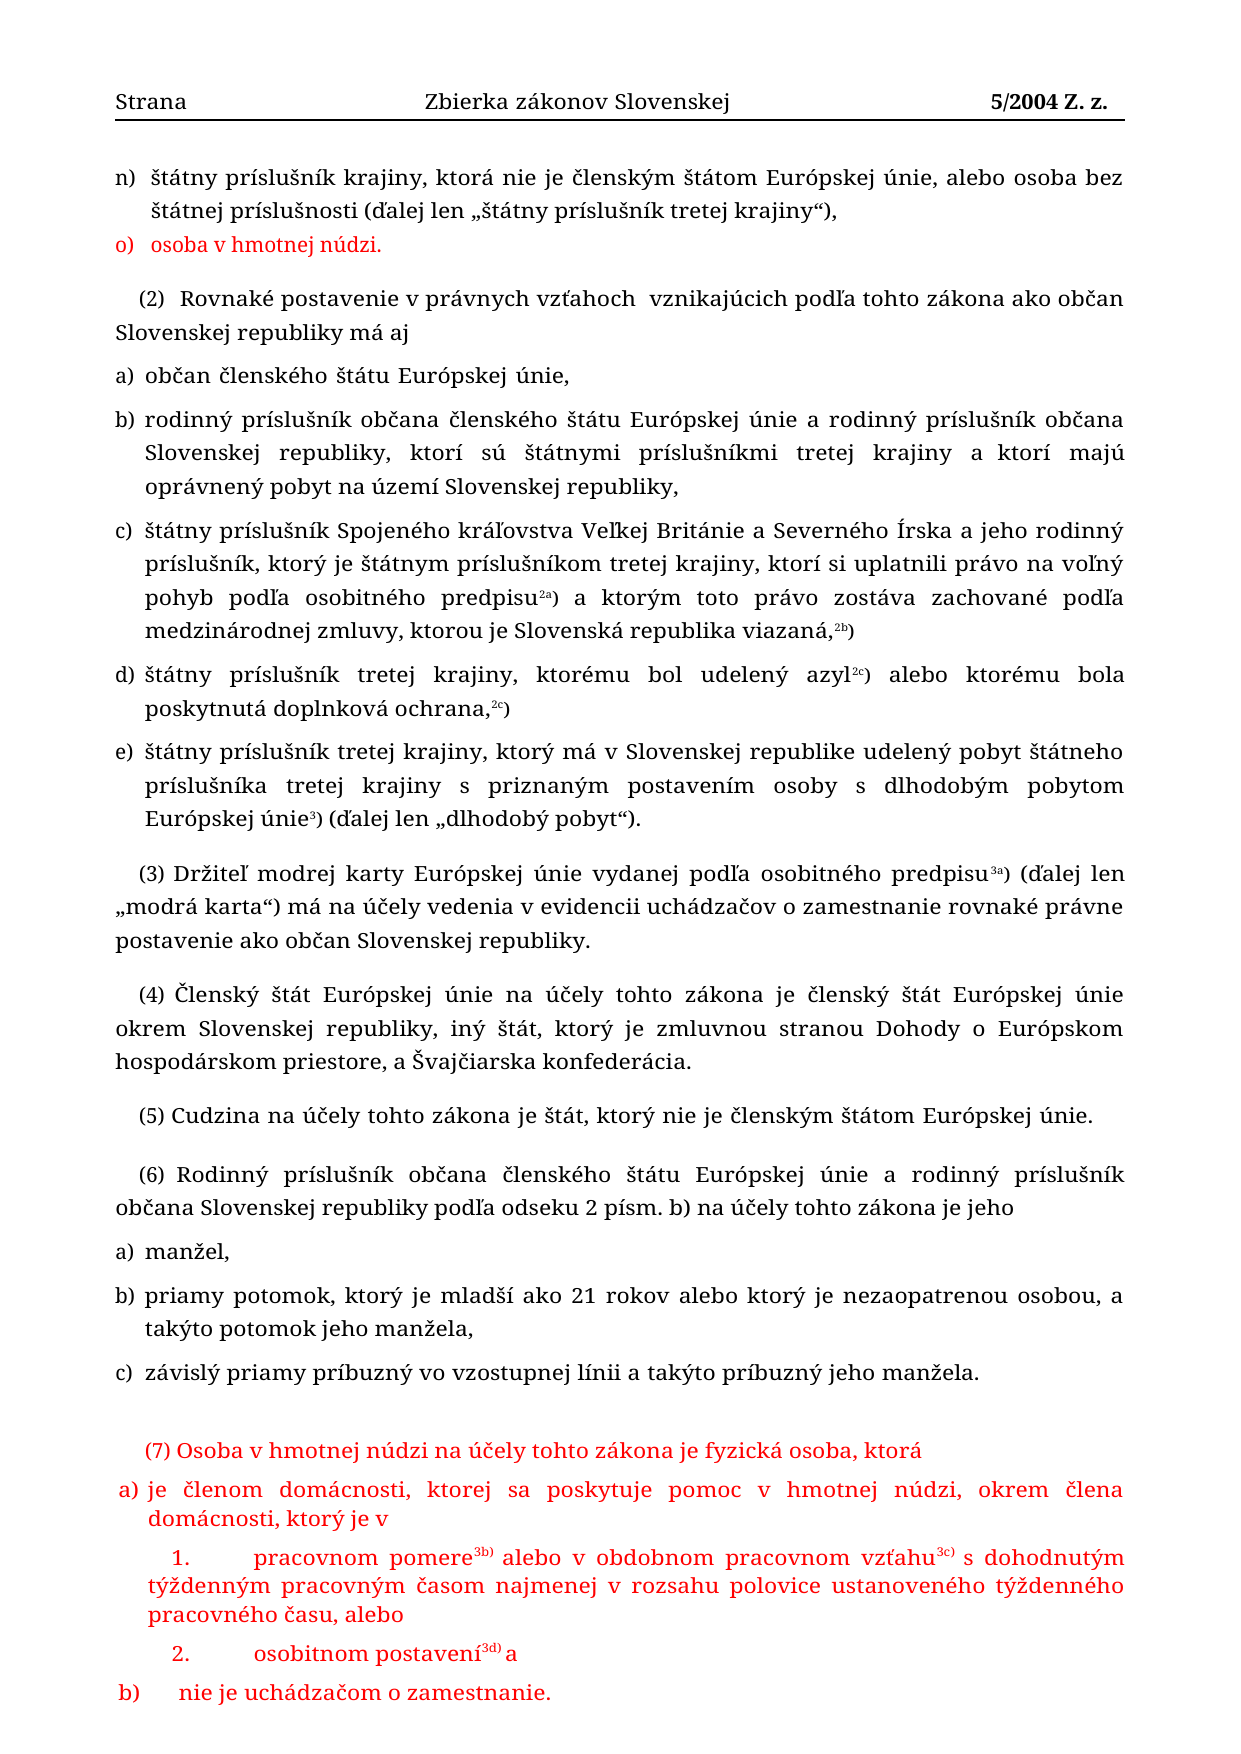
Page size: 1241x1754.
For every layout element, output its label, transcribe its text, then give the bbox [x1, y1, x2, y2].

list Rodinný príslušník občana členského štátu Európskej únie a rodinný príslušník občana Slovenskej republiky podľa odseku 2 písm. b) na účely tohto zákona je jeho [115, 1160, 1125, 1222]
list štátny príslušník krajiny, ktorá nie je členským štátom Európskej únie, alebo osoba bez štátnej príslušnosti (ďalej len „štátny príslušník tretej krajiny“), [115, 163, 1125, 225]
list Rovnaké postavenie v právnych vzťahoch vznikajúcich podľa tohto zákona ako občan Slovenskej republiky má aj [115, 284, 1125, 346]
list občan členského štátu Európskej únie, [115, 361, 1137, 390]
list priamy potomok, ktorý je mladší ako 21 rokov alebo ktorý je nezaopatrenou osobou, a takýto potomok jeho manžela, [115, 1281, 1125, 1343]
text 1. pracovnom pomere3b) alebo v obdobnom pracovnom vzťahu3c) s dohodnutým týždenným pracovným časom najmenej v rozsahu polovice ustanoveného týždenného pracovného času, alebo [148, 1543, 1125, 1628]
list Členský štát Európskej únie na účely tohto zákona je členský štát Európskej únie okrem Slovenskej republiky, iný štát, ktorý je zmluvnou stranou Dohody o Európskom hospodárskom priestore, a Švajčiarska konfederácia. [115, 980, 1125, 1076]
list Cudzina na účely tohto zákona je štát, ktorý nie je členským štátom Európskej únie. [139, 1101, 1137, 1130]
list manžel, [115, 1237, 1137, 1266]
list štátny príslušník tretej krajiny, ktorému bol udelený azyl2c) alebo ktorému bola poskytnutá doplnková ochrana,2c) [115, 660, 1125, 722]
text (7) Osoba v hmotnej núdzi na účely tohto zákona je fyzická osoba, ktorá [115, 1436, 1125, 1465]
list Držiteľ modrej karty Európskej únie vydanej podľa osobitného predpisu3a) (ďalej len „modrá karta“) má na účely vedenia v evidencii uchádzačov o zamestnanie rovnaké právne postavenie ako občan Slovenskej republiky. [115, 859, 1125, 954]
text a) je členom domácnosti, ktorej sa poskytuje pomoc v hmotnej núdzi, okrem člena domácnosti, ktorý je v [118, 1476, 1125, 1532]
list štátny príslušník tretej krajiny, ktorý má v Slovenskej republike udelený pobyt štátneho príslušníka tretej krajiny s priznaným postavením osoby s dlhodobým pobytom Európskej únie3) (ďalej len „dlhodobý pobyt“). [115, 737, 1125, 833]
list závislý priamy príbuzný vo vzostupnej línii a takýto príbuzný jeho manžela. [115, 1358, 1137, 1387]
list osoba v hmotnej núdzi. [115, 230, 1125, 258]
list štátny príslušník Spojeného kráľovstva Veľkej Británie a Severného Írska a jeho rodinný príslušník, ktorý je štátnym príslušníkom tretej krajiny, ktorí si uplatnili právo na voľný pohyb podľa osobitného predpisu2a) a ktorým toto právo zostáva zachované podľa medzinárodnej zmluvy, ktorou je Slovenská republika viazaná,2b) [115, 516, 1125, 645]
text b) nie je uchádzačom o zamestnanie. [103, 1678, 1125, 1707]
text 2. osobitnom postavení3d) a [148, 1639, 1125, 1668]
list rodinný príslušník občana členského štátu Európskej únie a rodinný príslušník občana Slovenskej republiky, ktorí sú štátnymi príslušníkmi tretej krajiny a ktorí majú oprávnený pobyt na území Slovenskej republiky, [115, 405, 1125, 500]
